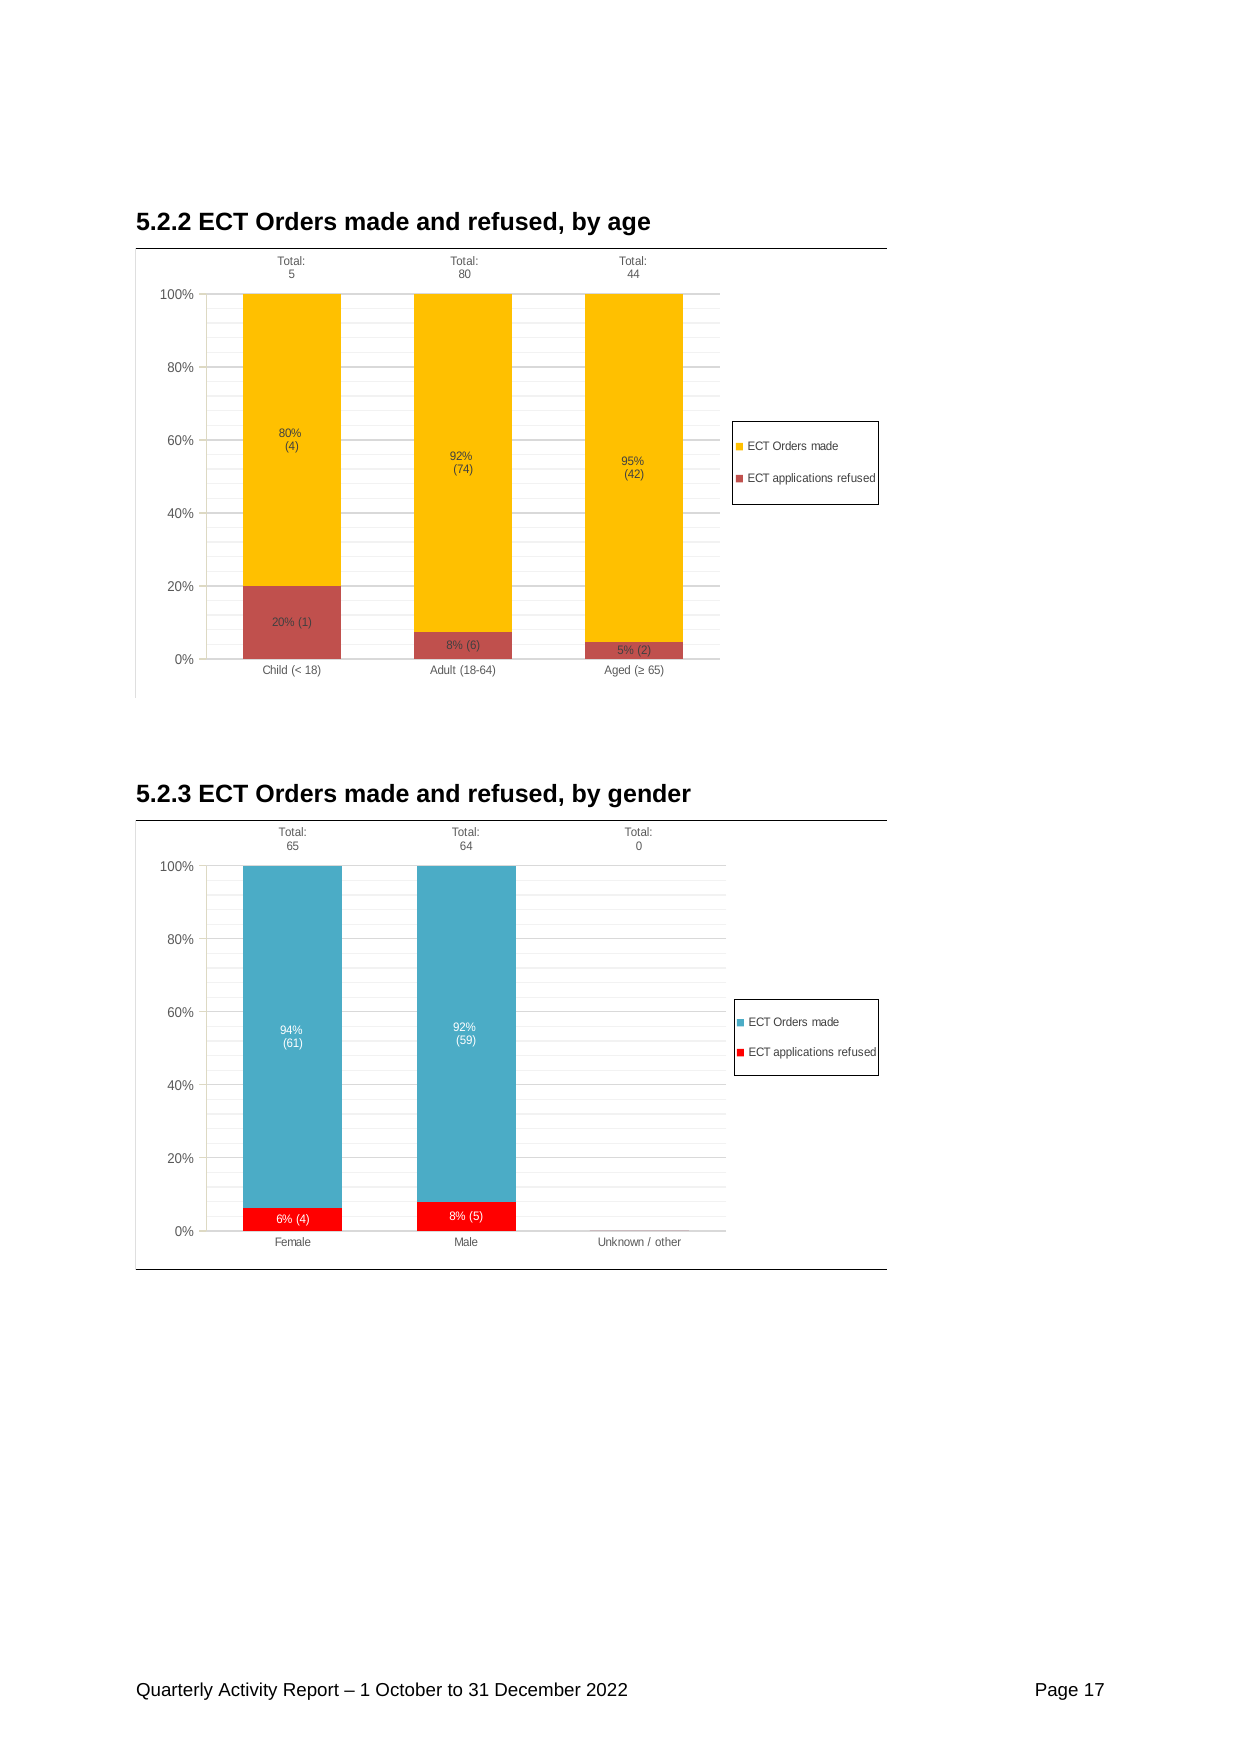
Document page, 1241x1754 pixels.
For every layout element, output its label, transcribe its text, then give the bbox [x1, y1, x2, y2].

subtitle 5.2.2 ECT Orders made and refused, by age [136, 206, 1104, 236]
subtitle 5.2.3 ECT Orders made and refused, by gender [136, 778, 1104, 807]
